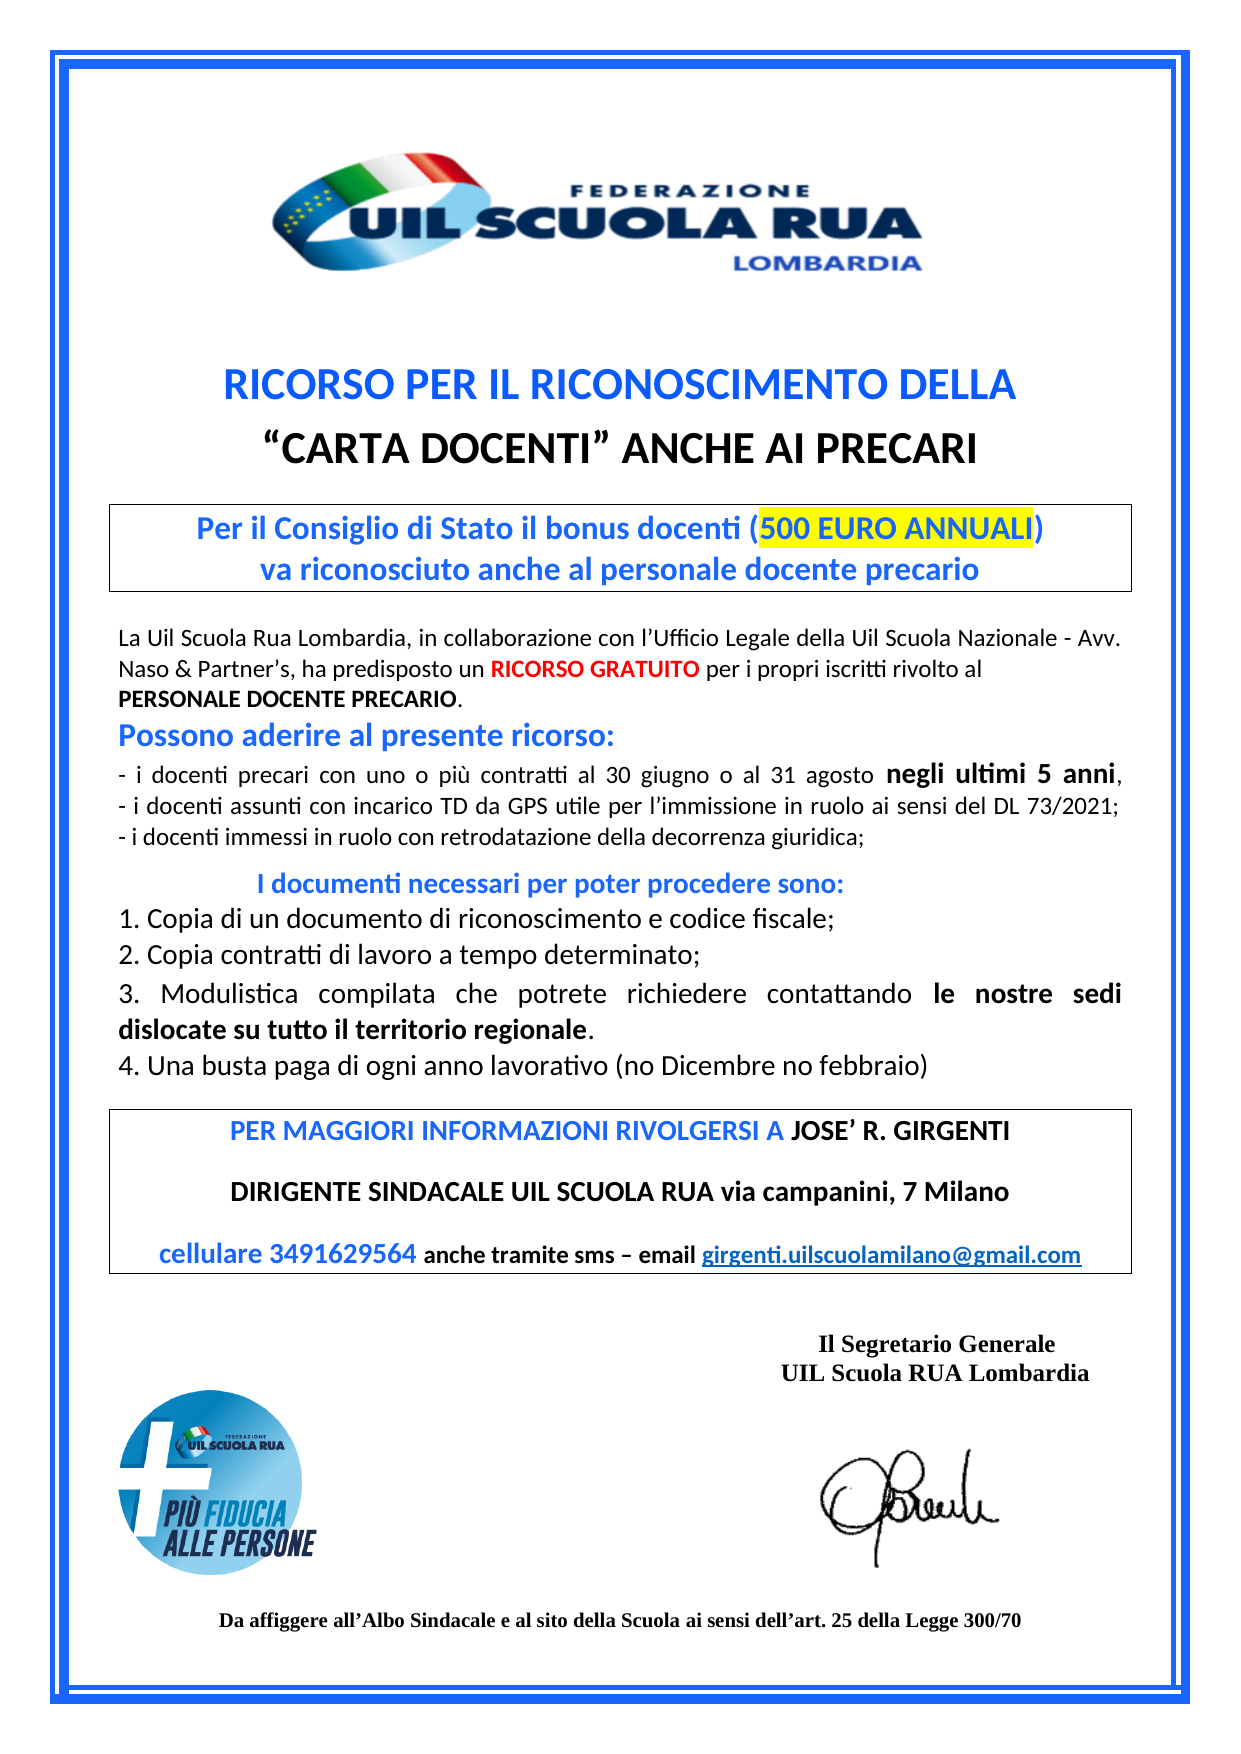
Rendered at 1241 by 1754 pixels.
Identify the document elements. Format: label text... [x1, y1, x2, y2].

text DIRIGENTE SINDACALE UIL SCUOLA RUA via campanini, 7 Milano [110, 1170, 1131, 1209]
picture [118, 1390, 317, 1575]
text Possono aderire al presente ricorso: [118, 714, 1122, 755]
text Da affiggere all’Albo Sindacale e al sito della Scuola ai sensi dell’art. 25 della Legge 300/70 [118, 1608, 1122, 1632]
text PER MAGGIORI INFORMAZIONI RIVOLGERSI A JOSE’ R. GIRGENTI [110, 1110, 1131, 1147]
text - i docenti precari con uno o più contratti al 30 giugno o al 31 agosto negli ultimi 5 anni, - i docenti assunti con incarico TD da GPS utile per l’immissione in ruolo ai sensi del DL 73/2021; - i docenti immessi in ruolo con retrodatazione della decorrenza giuridica; [118, 755, 1122, 851]
text RICORSO PER IL RICONOSCIMENTO DELLA “CARTA DOCENTI” ANCHE AI PRECARI [118, 355, 1122, 475]
text Per il Consiglio di Stato il bonus docenti (500 EURO ANNUALI) [110, 505, 1131, 545]
text 3. Modulistica compilata che potrete richiedere contattando le nostre sedi dislocate su tutto il territorio regionale. [118, 976, 1122, 1047]
text cellulare 3491629564 anche tramite sms – email girgenti.uilscuolamilano@gmail.com [110, 1232, 1131, 1273]
picture [189, 73, 1051, 355]
text La Uil Scuola Rua Lombardia, in collaborazione con l’Ufficio Legale della Uil Scuola Nazionale - Avv. Naso & Partner’s, ha predisposto un RICORSO GRATUITO per i propri iscritti rivolto al [118, 622, 1122, 683]
text PERSONALE DOCENTE PRECARIO. [118, 683, 1122, 714]
text 4. Una busta paga di ogni anno lavorativo (no Dicembre no febbraio) [118, 1047, 1122, 1082]
text UIL Scuola RUA Lombardia [118, 1358, 1122, 1581]
text I documenti necessari per poter procedere sono: [118, 865, 1122, 901]
text 2. Copia contratti di lavoro a tempo determinato; [118, 936, 1122, 972]
text va riconosciuto anche al personale docente precario [110, 545, 1131, 591]
text Il Segretario Generale [118, 1329, 1122, 1358]
text 1. Copia di un documento di riconoscimento e codice fiscale; [118, 901, 1122, 936]
